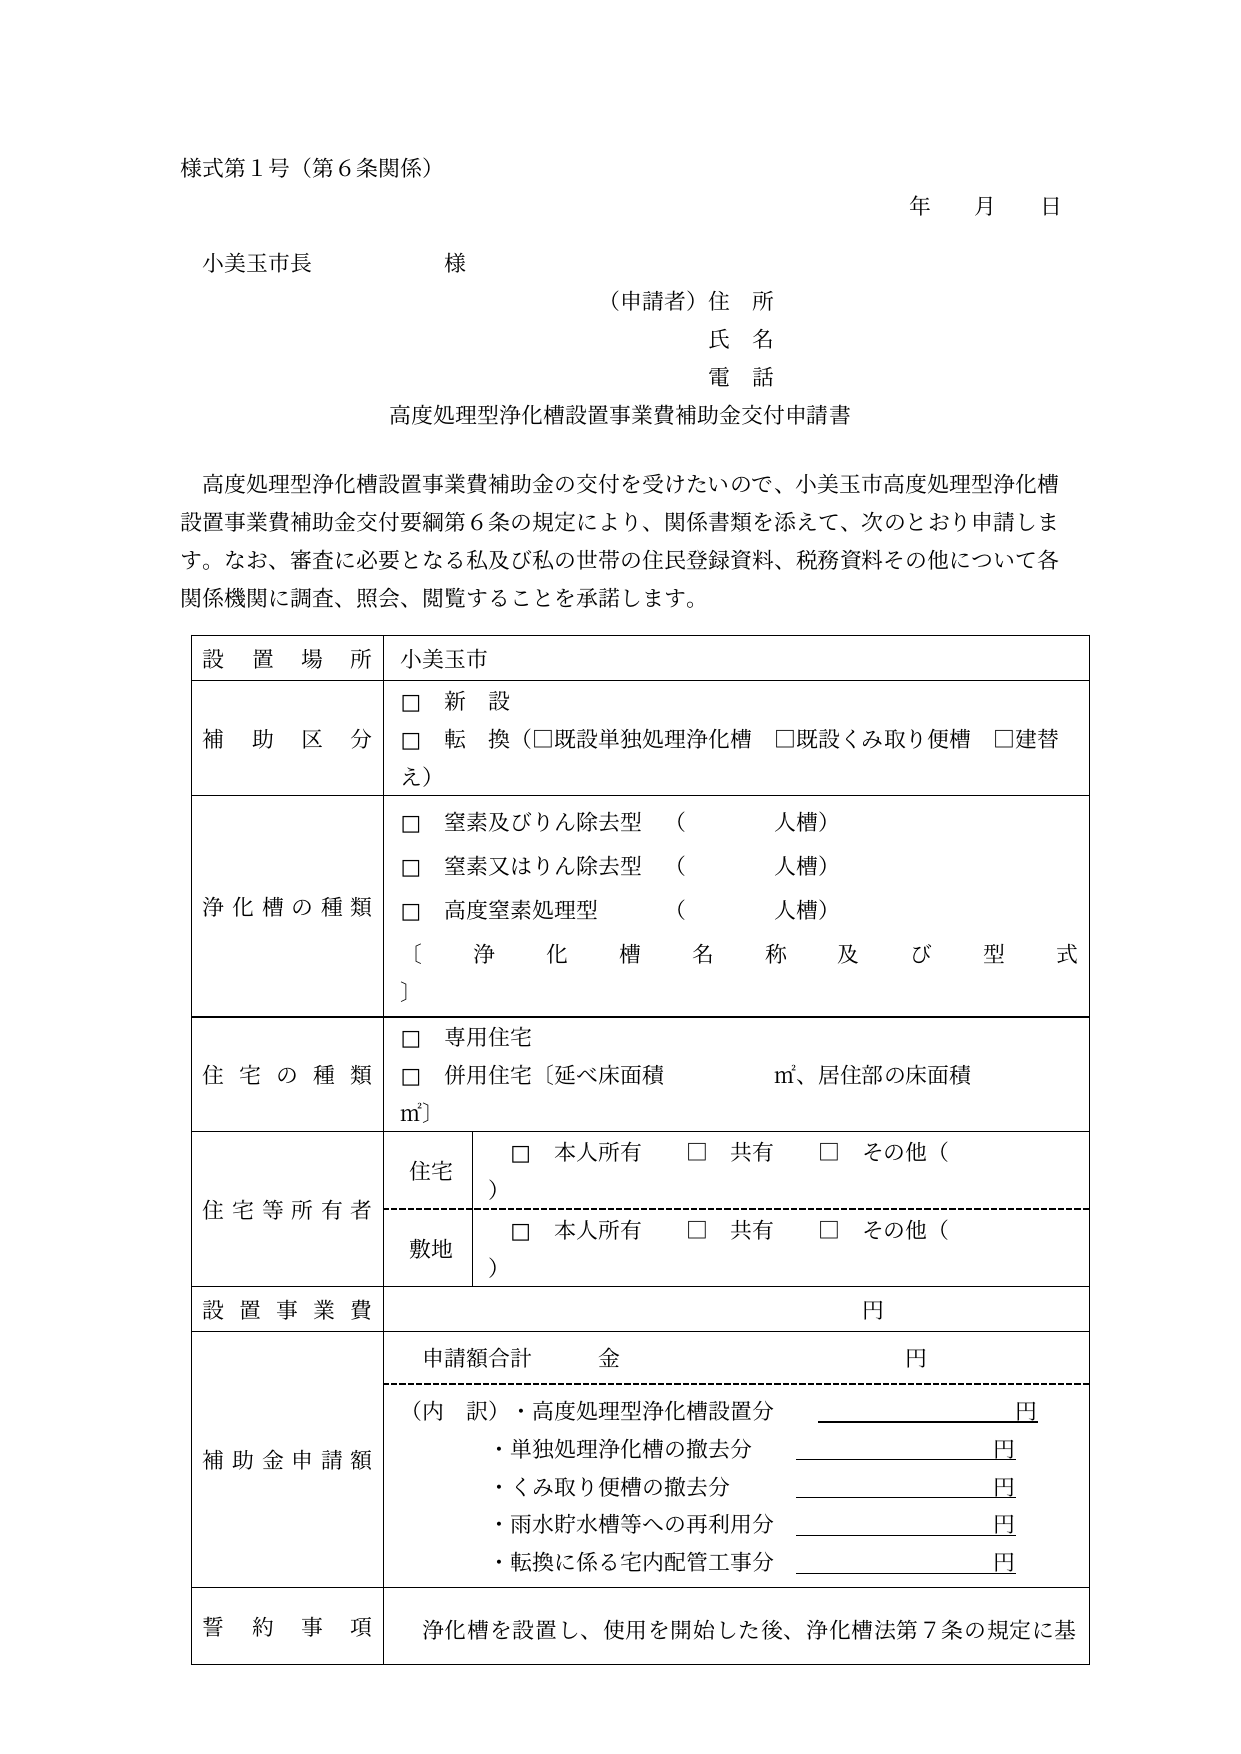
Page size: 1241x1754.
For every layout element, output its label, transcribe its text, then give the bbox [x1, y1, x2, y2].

table_cell □ 窒素及びりん除去型 （ 人槽） □ 窒素又はりん除去型 （ 人槽） □ 高度窒素処理型 （ 人槽） 〔浄化槽名称及び型式 〕 [384, 796, 1089, 1016]
text 様式第１号（第６条関係） [181, 148, 1060, 186]
table_header 設置場所 [192, 636, 383, 680]
table_header 小美玉市 [384, 636, 1089, 680]
table_cell 円 [384, 1287, 1089, 1331]
text 高度処理型浄化槽設置事業費補助金の交付を受けたいので、小美玉市高度処理型浄化槽設置事業費補助金交付要綱第６条の規定により、関係書類を添えて、次のとおり申請します。なお、審査に必要となる私及び私の世帯の住民登録資料、税務資料その他について各関係機関に調査、照会、閲覧することを承諾します。 [181, 464, 1060, 616]
table_cell □ 本人所有 □ 共有 □ その他（ ） [473, 1208, 1089, 1286]
table_cell 住宅 [384, 1132, 472, 1208]
table_cell 誓約事項 [192, 1588, 383, 1664]
text 高度処理型浄化槽設置事業費補助金交付申請書 [181, 394, 1060, 432]
text 年 月 日 [181, 186, 1063, 224]
table_cell 敷地 [384, 1208, 472, 1286]
table_cell □ 専用住宅 □ 併用住宅〔延べ床面積 ㎡、居住部の床面積 ㎡〕 [384, 1018, 1089, 1131]
table_cell 浄化槽の種類 [192, 796, 383, 1016]
table_cell □ 新 設 □ 転 換（□既設単独処理浄化槽 □既設くみ取り便槽 □建替え） [384, 681, 1089, 794]
table_cell 住宅等所有者 [192, 1132, 383, 1286]
text （申請者）住 所 [181, 281, 1060, 319]
text 小美玉市長 様 [181, 243, 1060, 281]
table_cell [384, 1588, 1089, 1664]
table_cell 申請額合計 金 円 [384, 1332, 1089, 1382]
table_cell □ 本人所有 □ 共有 □ その他（ ） [473, 1132, 1089, 1208]
table_cell 設置事業費 [192, 1287, 383, 1331]
text 電 話 [181, 357, 1059, 394]
text 氏 名 [181, 319, 1059, 357]
table_cell 補助金申請額 [192, 1332, 383, 1587]
table_cell （内 訳）・高度処理型浄化槽設置分 円 ・単独処理浄化槽の撤去分 円 ・くみ取り便槽の撤去分 円 ・雨水貯水槽等への再利用分 円 ・転換に係る宅内配管工事分 円 [384, 1383, 1089, 1587]
table_cell 補助区分 [192, 681, 383, 794]
table_cell 住宅の種類 [192, 1018, 383, 1131]
